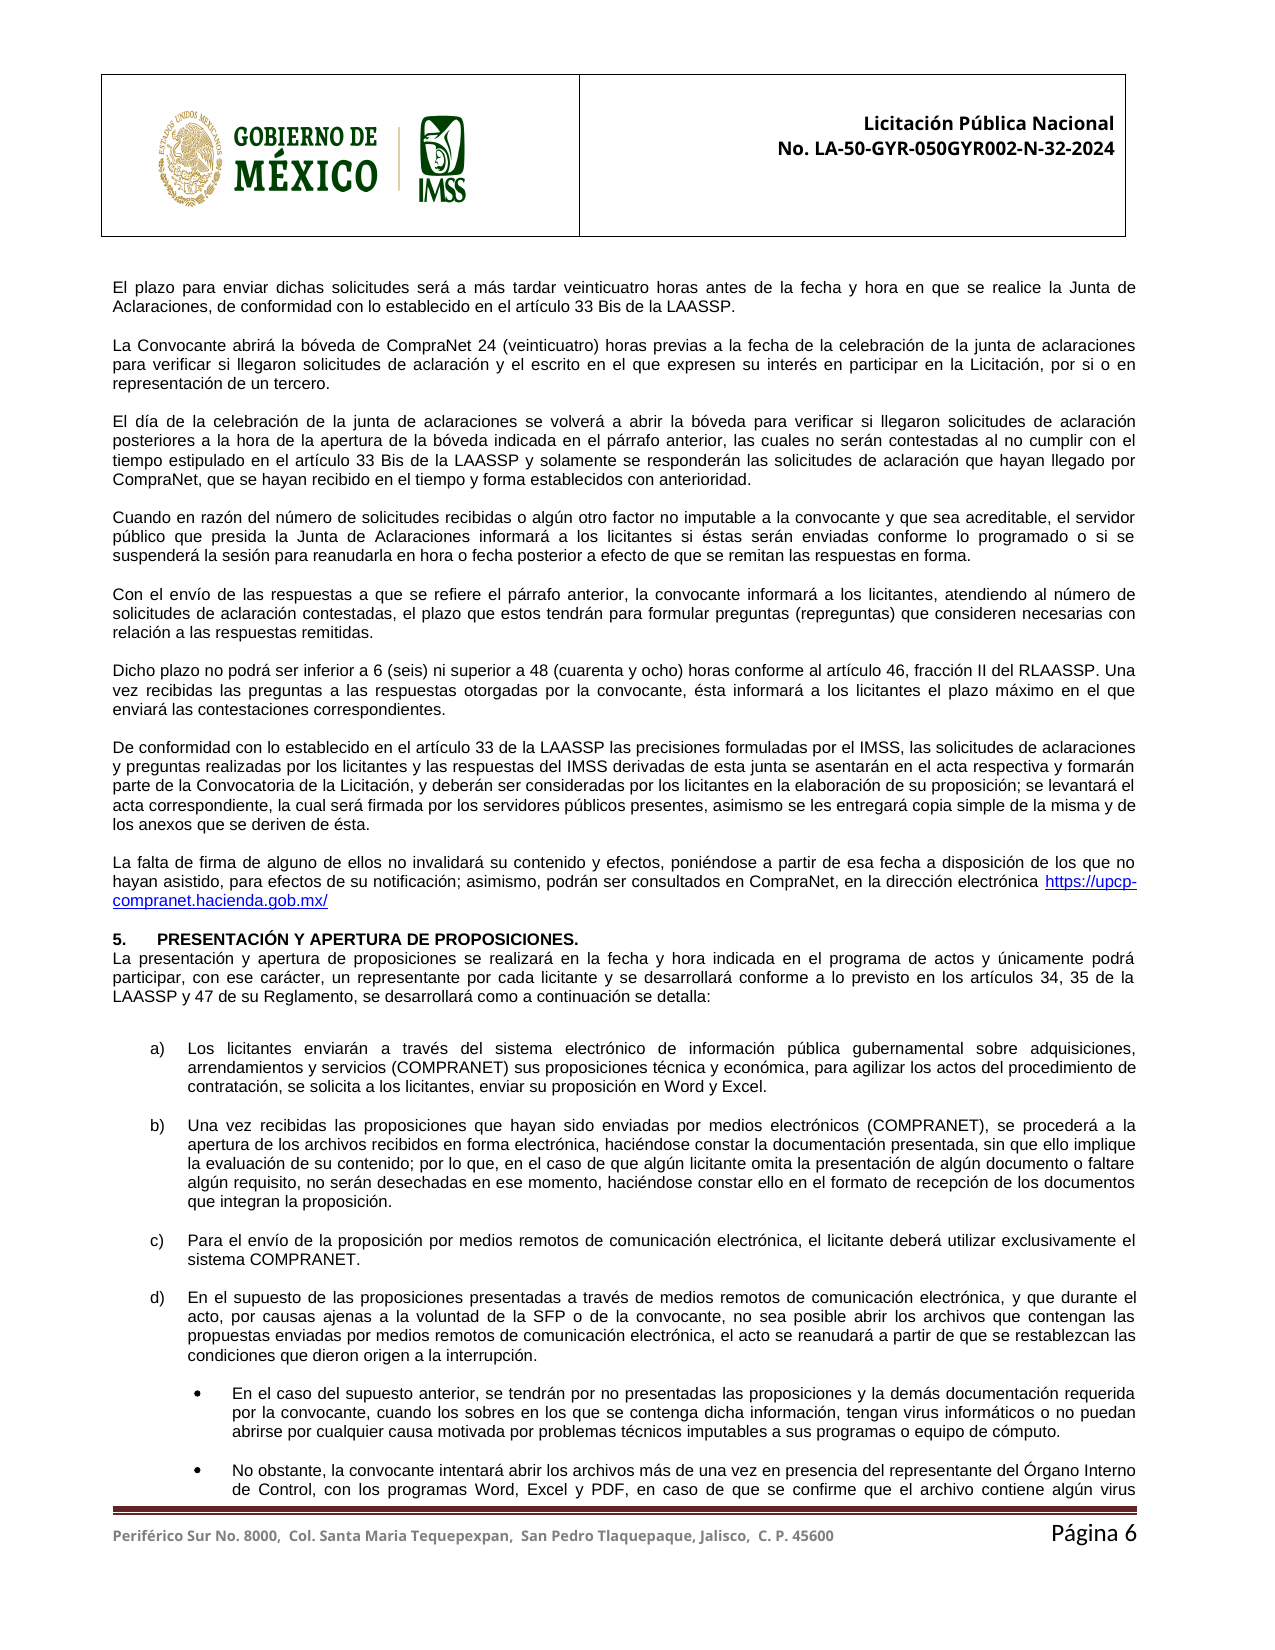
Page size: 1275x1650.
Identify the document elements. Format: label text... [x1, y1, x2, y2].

text La presentación y apertura de proposiciones se realizará en la fecha y hora indicada en el programa de actos y únicamente podrá participar, con ese carácter, un representante por cada licitante y se desarrollará conforme a lo previsto en los artículos 34, 35 de la LAASSP y 47 de su Reglamento, se desarrollará como a continuación se detalla: [112, 949, 1137, 1006]
text El día de la celebración de la junta de aclaraciones se volverá a abrir la bóveda para verificar si llegaron solicitudes de aclaración posteriores a la hora de la apertura de la bóveda indicada en el párrafo anterior, las cuales no serán contestadas al no cumplir con el tiempo estipulado en el artículo 33 Bis de la LAASSP y solamente se responderán las solicitudes de aclaración que hayan llegado por CompraNet, que se hayan recibido en el tiempo y forma establecidos con anterioridad. [112, 412, 1137, 489]
list En el supuesto de las proposiciones presentadas a través de medios remotos de comunicación electrónica, y que durante el acto, por causas ajenas a la voluntad de la SFP o de la convocante, no sea posible abrir los archivos que contengan las propuestas enviadas por medios remotos de comunicación electrónica, el acto se reanudará a partir de que se restablezcan las condiciones que dieron origen a la interrupción. [150, 1288, 1137, 1364]
text La falta de firma de alguno de ellos no invalidará su contenido y efectos, poniéndose a partir de esa fecha a disposición de los que no hayan asistido, para efectos de su notificación; asimismo, podrán ser consultados en CompraNet, en la dirección electrónica https://upcp-compranet.hacienda.gob.mx/ [112, 853, 1137, 910]
list Para el envío de la proposición por medios remotos de comunicación electrónica, el licitante deberá utilizar exclusivamente el sistema COMPRANET. [150, 1230, 1137, 1269]
text Con el envío de las respuestas a que se refiere el párrafo anterior, la convocante informará a los licitantes, atendiendo al número de solicitudes de aclaración contestadas, el plazo que estos tendrán para formular preguntas (repreguntas) que consideren necesarias con relación a las respuestas remitidas. [112, 584, 1137, 642]
text Cuando en razón del número de solicitudes recibidas o algún otro factor no imputable a la convocante y que sea acreditable, el servidor público que presida la Junta de Aclaraciones informará a los licitantes si éstas serán enviadas conforme lo programado o si se suspenderá la sesión para reanudarla en hora o fecha posterior a efecto de que se remitan las respuestas en forma. [112, 508, 1137, 565]
list Una vez recibidas las proposiciones que hayan sido enviadas por medios electrónicos (COMPRANET), se procederá a la apertura de los archivos recibidos en forma electrónica, haciéndose constar la documentación presentada, sin que ello implique la evaluación de su contenido; por lo que, en el caso de que algún licitante omita la presentación de algún documento o faltare algún requisito, no serán desechadas en ese momento, haciéndose constar ello en el formato de recepción de los documentos que integran la proposición. [150, 1115, 1137, 1211]
text El plazo para enviar dichas solicitudes será a más tardar veinticuatro horas antes de la fecha y hora en que se realice la Junta de Aclaraciones, de conformidad con lo establecido en el artículo 33 Bis de la LAASSP. [112, 278, 1137, 316]
text 5. PRESENTACIÓN Y APERTURA DE PROPOSICIONES. [112, 929, 1137, 949]
text Dicho plazo no podrá ser inferior a 6 (seis) ni superior a 48 (cuarenta y ocho) horas conforme al artículo 46, fracción II del RLAASSP. Una vez recibidas las preguntas a las respuestas otorgadas por la convocante, ésta informará a los licitantes el plazo máximo en el que enviará las contestaciones correspondientes. [112, 661, 1137, 719]
text De conformidad con lo establecido en el artículo 33 de la LAASSP las precisiones formuladas por el IMSS, las solicitudes de aclaraciones y preguntas realizadas por los licitantes y las respuestas del IMSS derivadas de esta junta se asentarán en el acta respectiva y formarán parte de la Convocatoria de la Licitación, y deberán ser consideradas por los licitantes en la elaboración de su proposición; se levantará el acta correspondiente, la cual será firmada por los servidores públicos presentes, asimismo se les entregará copia simple de la misma y de los anexos que se deriven de ésta. [112, 738, 1137, 834]
list En el caso del supuesto anterior, se tendrán por no presentadas las proposiciones y la demás documentación requerida por la convocante, cuando los sobres en los que se contenga dicha información, tengan virus informáticos o no puedan abrirse por cualquier causa motivada por problemas técnicos imputables a sus programas o equipo de cómputo. [194, 1384, 1137, 1441]
text La Convocante abrirá la bóveda de CompraNet 24 (veinticuatro) horas previas a la fecha de la celebración de la junta de aclaraciones para verificar si llegaron solicitudes de aclaración y el escrito en el que expresen su interés en participar en la Licitación, por si o en representación de un tercero. [112, 335, 1137, 393]
picture [144, 83, 482, 228]
list Los licitantes enviarán a través del sistema electrónico de información pública gubernamental sobre adquisiciones, arrendamientos y servicios (COMPRANET) sus proposiciones técnica y económica, para agilizar los actos del procedimiento de contratación, se solicita a los licitantes, enviar su proposición en Word y Excel. [150, 1039, 1137, 1096]
